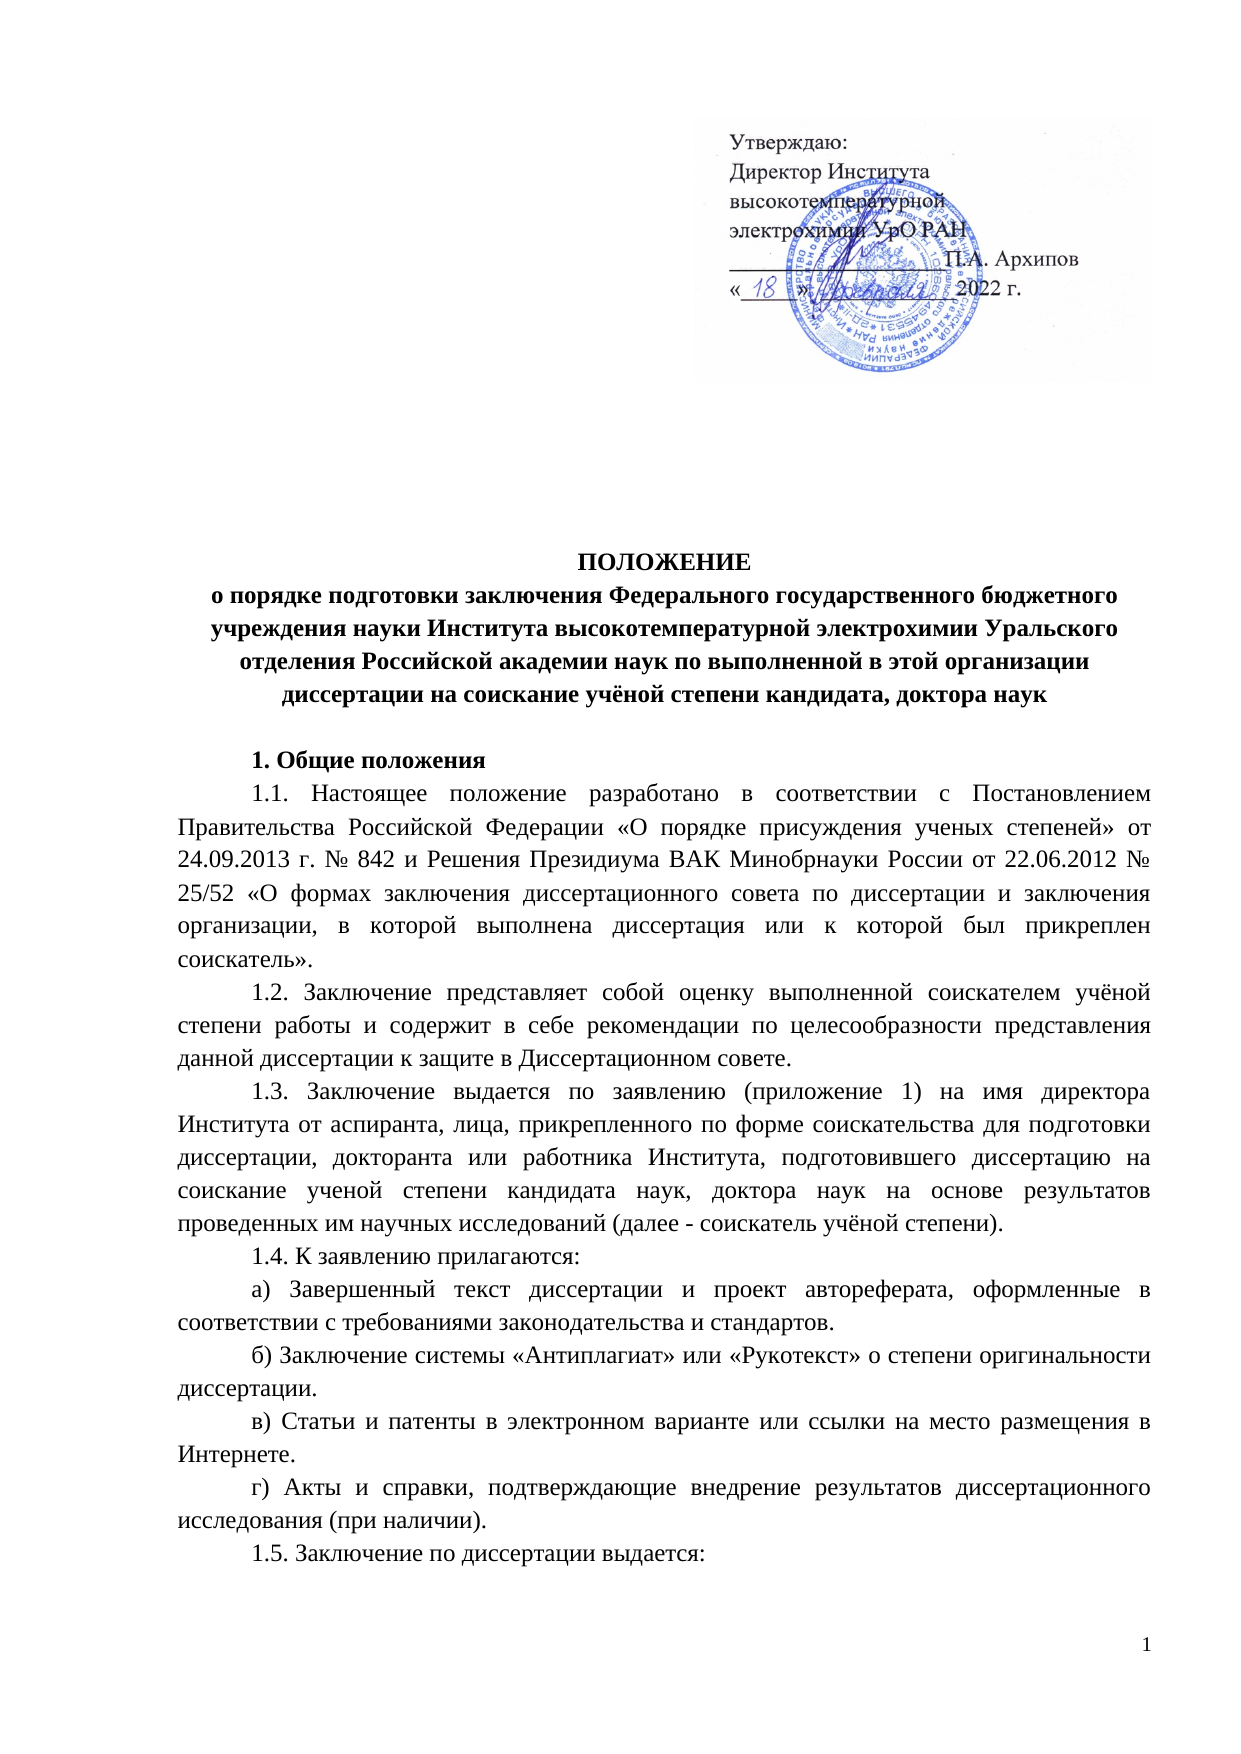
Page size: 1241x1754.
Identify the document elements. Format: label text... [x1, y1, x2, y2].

text а) Завершенный текст диссертации и проект автореферата, оформленные в соответствии с требованиями законодательства и стандартов. [177, 1274, 1152, 1336]
text б) Заключение системы «Антиплагиат» или «Рукотекст» о степени оригинальности диссертации. [177, 1340, 1152, 1402]
text 1.5. Заключение по диссертации выдается: [177, 1538, 1152, 1567]
text в) Cтатьи и патенты в электронном варианте или ссылки на место размещения в Интернете. [177, 1406, 1152, 1468]
text ПОЛОЖЕНИЕ [177, 547, 1152, 576]
picture [694, 118, 1152, 383]
text о порядке подготовки заключения Федерального государственного бюджетного учреждения науки Института высокотемпературной электрохимии Уральского отделения Российской академии наук по выполненной в этой организации диссертации на соискание учёной степени кандидата, доктора наук [177, 580, 1152, 708]
text г) Акты и справки, подтверждающие внедрение результатов диссертационного исследования (при наличии). [177, 1472, 1152, 1534]
text 1. Общие положения [177, 746, 1152, 774]
text 1.3. Заключение выдается по заявлению (приложение 1) на имя директора Института от аспиранта, лица, прикрепленного по форме соискательства для подготовки диссертации, докторанта или работника Института, подготовившего диссертацию на соискание ученой степени кандидата наук, доктора наук на основе результатов проведенных им научных исследований (далее - соискатель учёной степени). [177, 1076, 1152, 1237]
text 1.4. К заявлению прилагаются: [177, 1241, 1152, 1269]
text 1.2. Заключение представляет собой оценку выполненной соискателем учёной степени работы и содержит в себе рекомендации по целесообразности представления данной диссертации к защите в Диссертационном совете. [177, 977, 1152, 1071]
text 1.1. Настоящее положение разработано в соответствии с Постановлением Правительства Российской Федерации «О порядке присуждения ученых степеней» от 24.09.2013 г. № 842 и Решения Президиума ВАК Минобрнауки России от 22.06.2012 № 25/52 «О формах заключения диссертационного совета по диссертации и заключения организации, в которой выполнена диссертация или к которой был прикреплен соискатель». [177, 778, 1152, 972]
